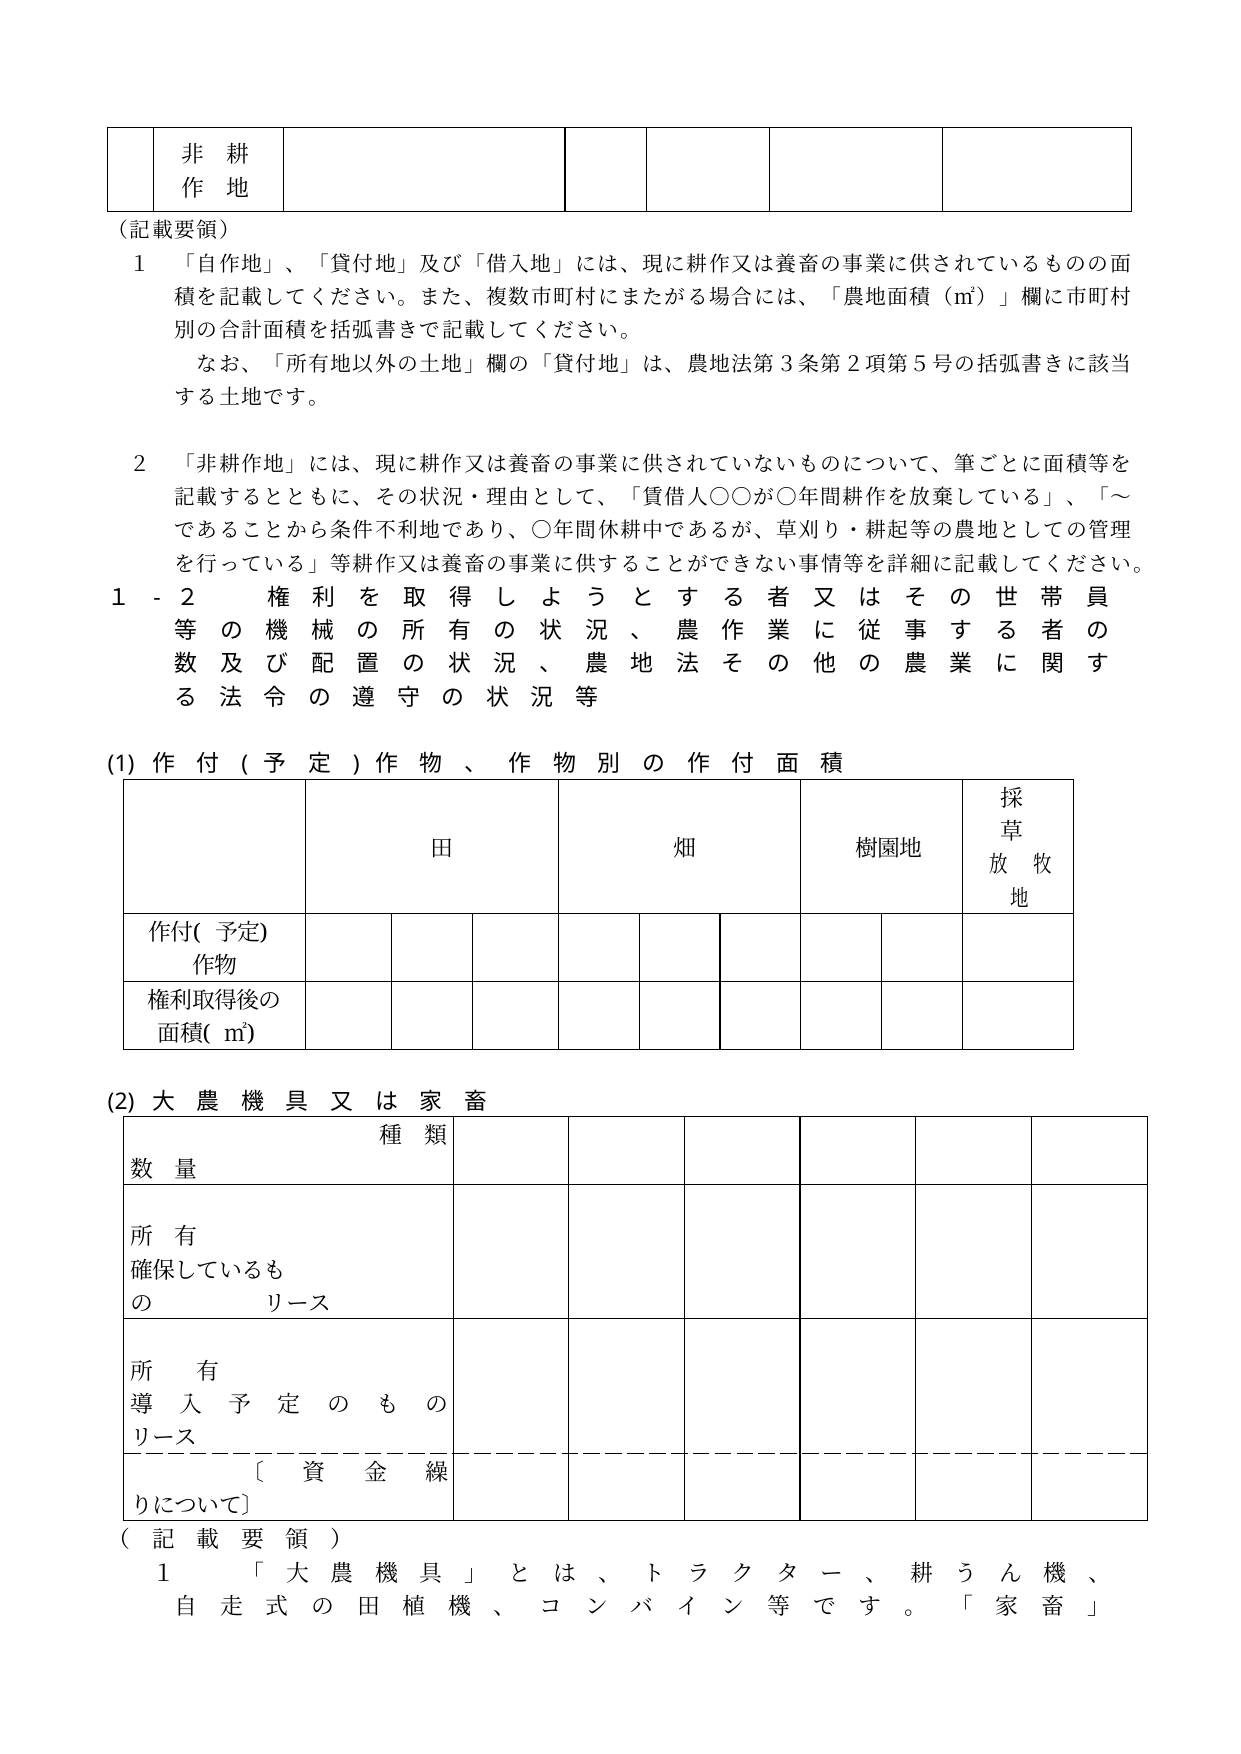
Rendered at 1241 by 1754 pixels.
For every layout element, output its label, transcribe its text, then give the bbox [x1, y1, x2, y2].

table_cell [473, 914, 558, 981]
table_cell [685, 1185, 799, 1318]
table_cell [943, 128, 1131, 211]
table_header [124, 780, 305, 913]
table_cell [454, 1453, 568, 1520]
table_cell [685, 1319, 799, 1453]
table_header [685, 1117, 799, 1184]
table_cell [306, 914, 391, 981]
table_cell [647, 128, 769, 211]
table_cell [770, 128, 942, 211]
table_cell [566, 128, 646, 211]
table_cell [916, 1319, 1031, 1453]
table_cell 所 有 導入予定のもの リース [124, 1319, 453, 1453]
table_cell 作付(予定)作物 [124, 914, 305, 981]
table_header 田 [306, 780, 558, 913]
table_cell [392, 982, 472, 1048]
table_cell [640, 982, 719, 1048]
table_cell [963, 982, 1073, 1048]
table_cell [882, 914, 962, 981]
table_header [801, 1117, 915, 1184]
table_cell [559, 914, 639, 981]
table_cell [882, 982, 962, 1048]
table_cell [392, 914, 472, 981]
table_header 種 類 数 量 [124, 1117, 453, 1184]
table_header [454, 1117, 568, 1184]
table_cell 所 有 確保しているもの リース [124, 1185, 453, 1318]
table_cell [569, 1185, 684, 1318]
table_cell [801, 1319, 915, 1453]
table_cell [1032, 1453, 1147, 1520]
text （記載要領） [107, 212, 1133, 245]
table_cell [721, 982, 800, 1048]
text (1) 作付(予定)作物、作物別の作付面積 [107, 745, 1133, 779]
text １ 「自作地」、「貸付地」及び「借入地」には、現に耕作又は養畜の事業に供されているものの面積を記載してください。また、複数市町村にまたがる場合には、「農地面積（㎡）」欄に市町村別の合計面積を括弧書きで記載してください。 [107, 245, 1133, 345]
table_cell [569, 1319, 684, 1453]
table_cell [284, 128, 564, 211]
table_header [1032, 1117, 1147, 1184]
table_cell [801, 1185, 915, 1318]
table_cell [916, 1453, 1031, 1520]
table_header 採 草 放 牧 地 [963, 780, 1073, 913]
table_cell [306, 982, 391, 1048]
text （記載要領） [107, 1521, 1133, 1555]
table_header [569, 1117, 684, 1184]
table_cell [801, 1453, 915, 1520]
table_cell [801, 914, 881, 981]
table_cell 非耕作地 [154, 128, 283, 211]
table_cell [916, 1185, 1031, 1318]
table_cell [1032, 1185, 1147, 1318]
table_header 畑 [559, 780, 800, 913]
table_cell [569, 1453, 684, 1520]
table_header [916, 1117, 1031, 1184]
text (2) 大農機具又は家畜 [107, 1083, 1133, 1116]
text ２ 「非耕作地」には、現に耕作又は養畜の事業に供されていないものについて、筆ごとに面積等を記載するとともに、その状況・理由として、「賃借人○○が○年間耕作を放棄している」、「～であることから条件不利地であり、○年間休耕中であるが、草刈り・耕起等の農地としての管理を行っている」等耕作又は養畜の事業に供することができない事情等を詳細に記載してください。 [107, 445, 1133, 579]
table_cell 〔資金繰りについて〕 [124, 1453, 453, 1520]
table_cell [640, 914, 719, 981]
text １-２ 権利を取得しようとする者又はその世帯員等の機械の所有の状況、農作業に従事する者の数及び配置の状況、農地法その他の農業に関する法令の遵守の状況等 [107, 579, 1133, 712]
table_cell [454, 1319, 568, 1453]
table_cell 権利取得後の 面積(㎡) [124, 982, 305, 1048]
text なお、「所有地以外の土地」欄の「貸付地」は、農地法第３条第２項第５号の括弧書きに該当する土地です。 [154, 345, 1133, 412]
table_header 樹園地 [801, 780, 962, 913]
table_cell [801, 982, 881, 1048]
table_cell [454, 1185, 568, 1318]
table_cell [721, 914, 800, 981]
table_cell [685, 1453, 799, 1520]
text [107, 1555, 1133, 1621]
table_cell [963, 914, 1073, 981]
table_cell [1032, 1319, 1147, 1453]
table_cell [559, 982, 639, 1048]
table_cell [473, 982, 558, 1048]
